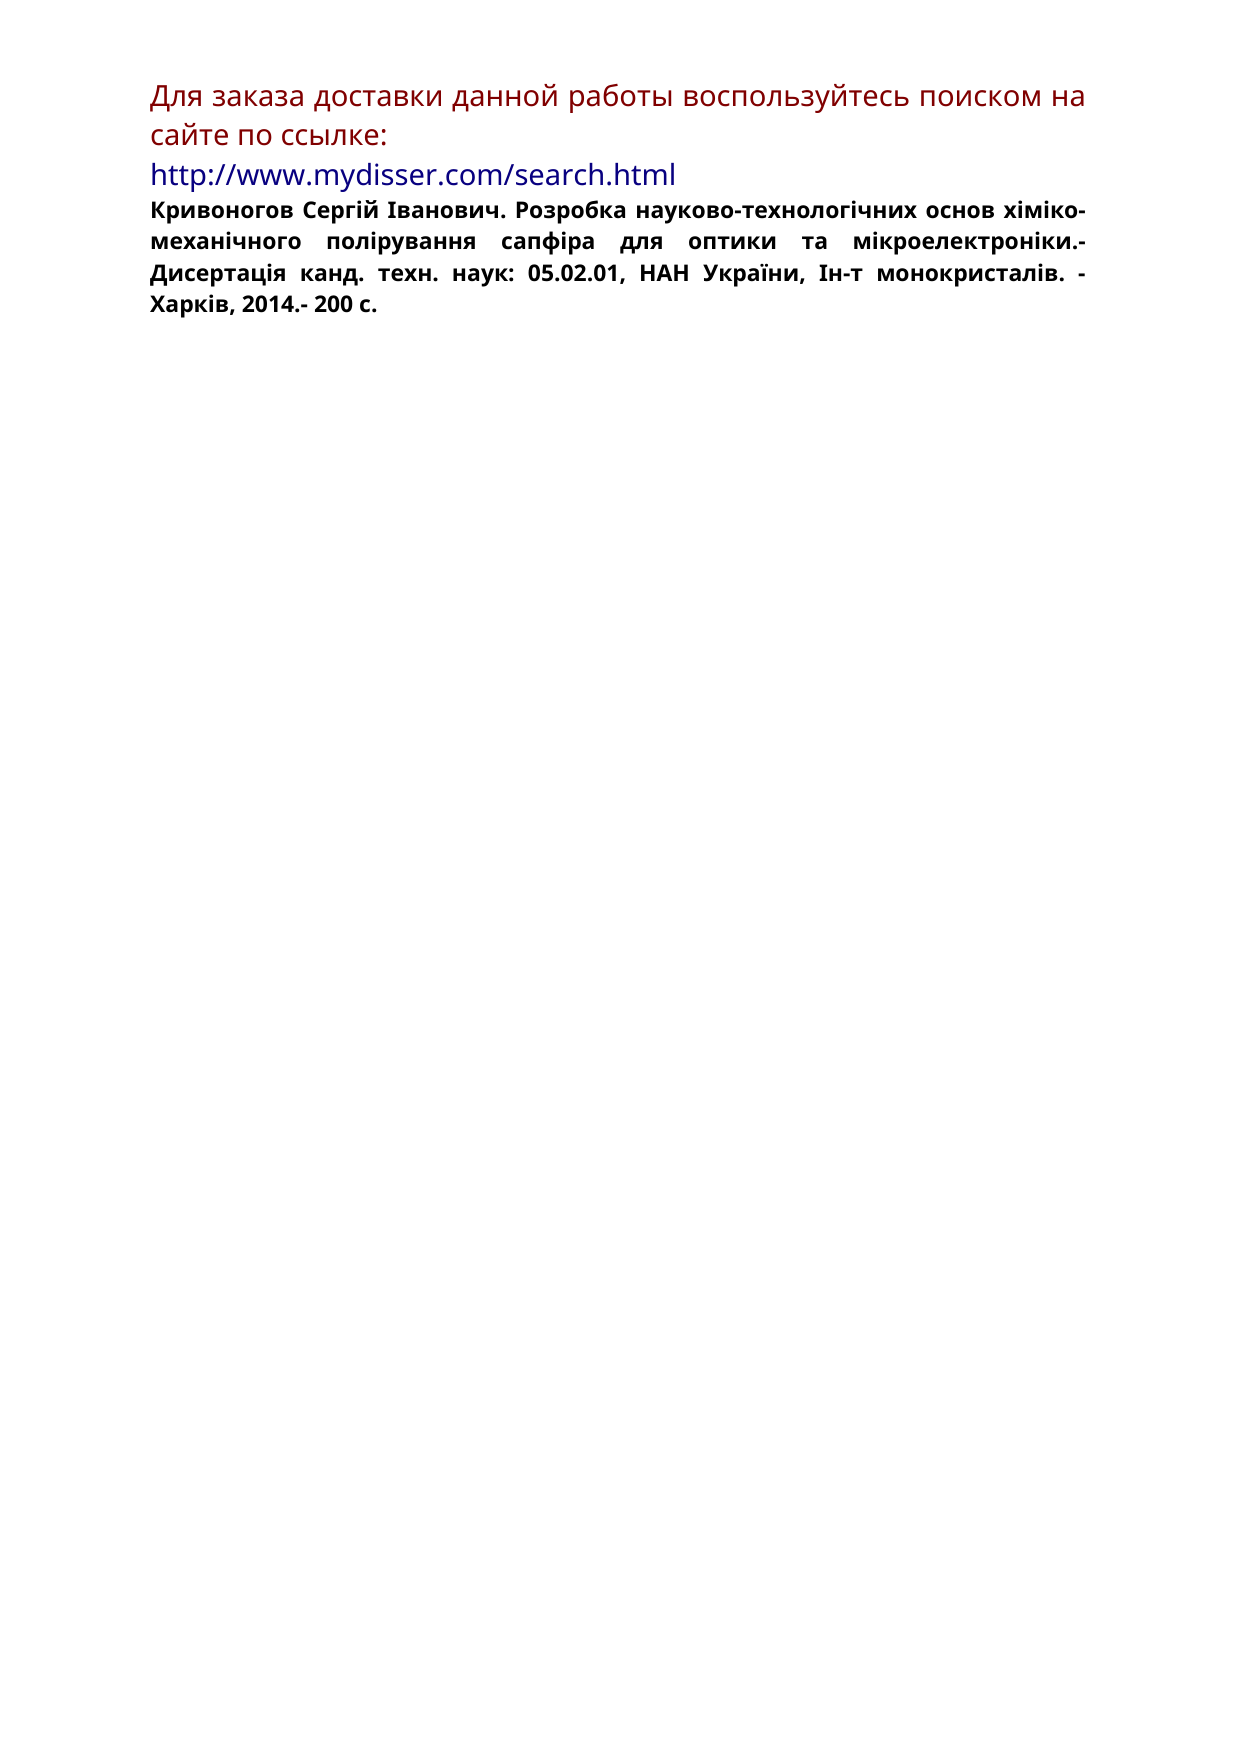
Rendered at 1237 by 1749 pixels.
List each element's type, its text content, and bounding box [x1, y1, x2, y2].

text Кривоногов Сергій Іванович. Розробка науково-технологічних основ хіміко-механічного полірування сапфіра для оптики та мікроелектроніки.- Дисертація канд. техн. наук: 05.02.01, НАН України, Ін-т монокристалів. - Харків, 2014.- 200 с. [150, 194, 1086, 319]
